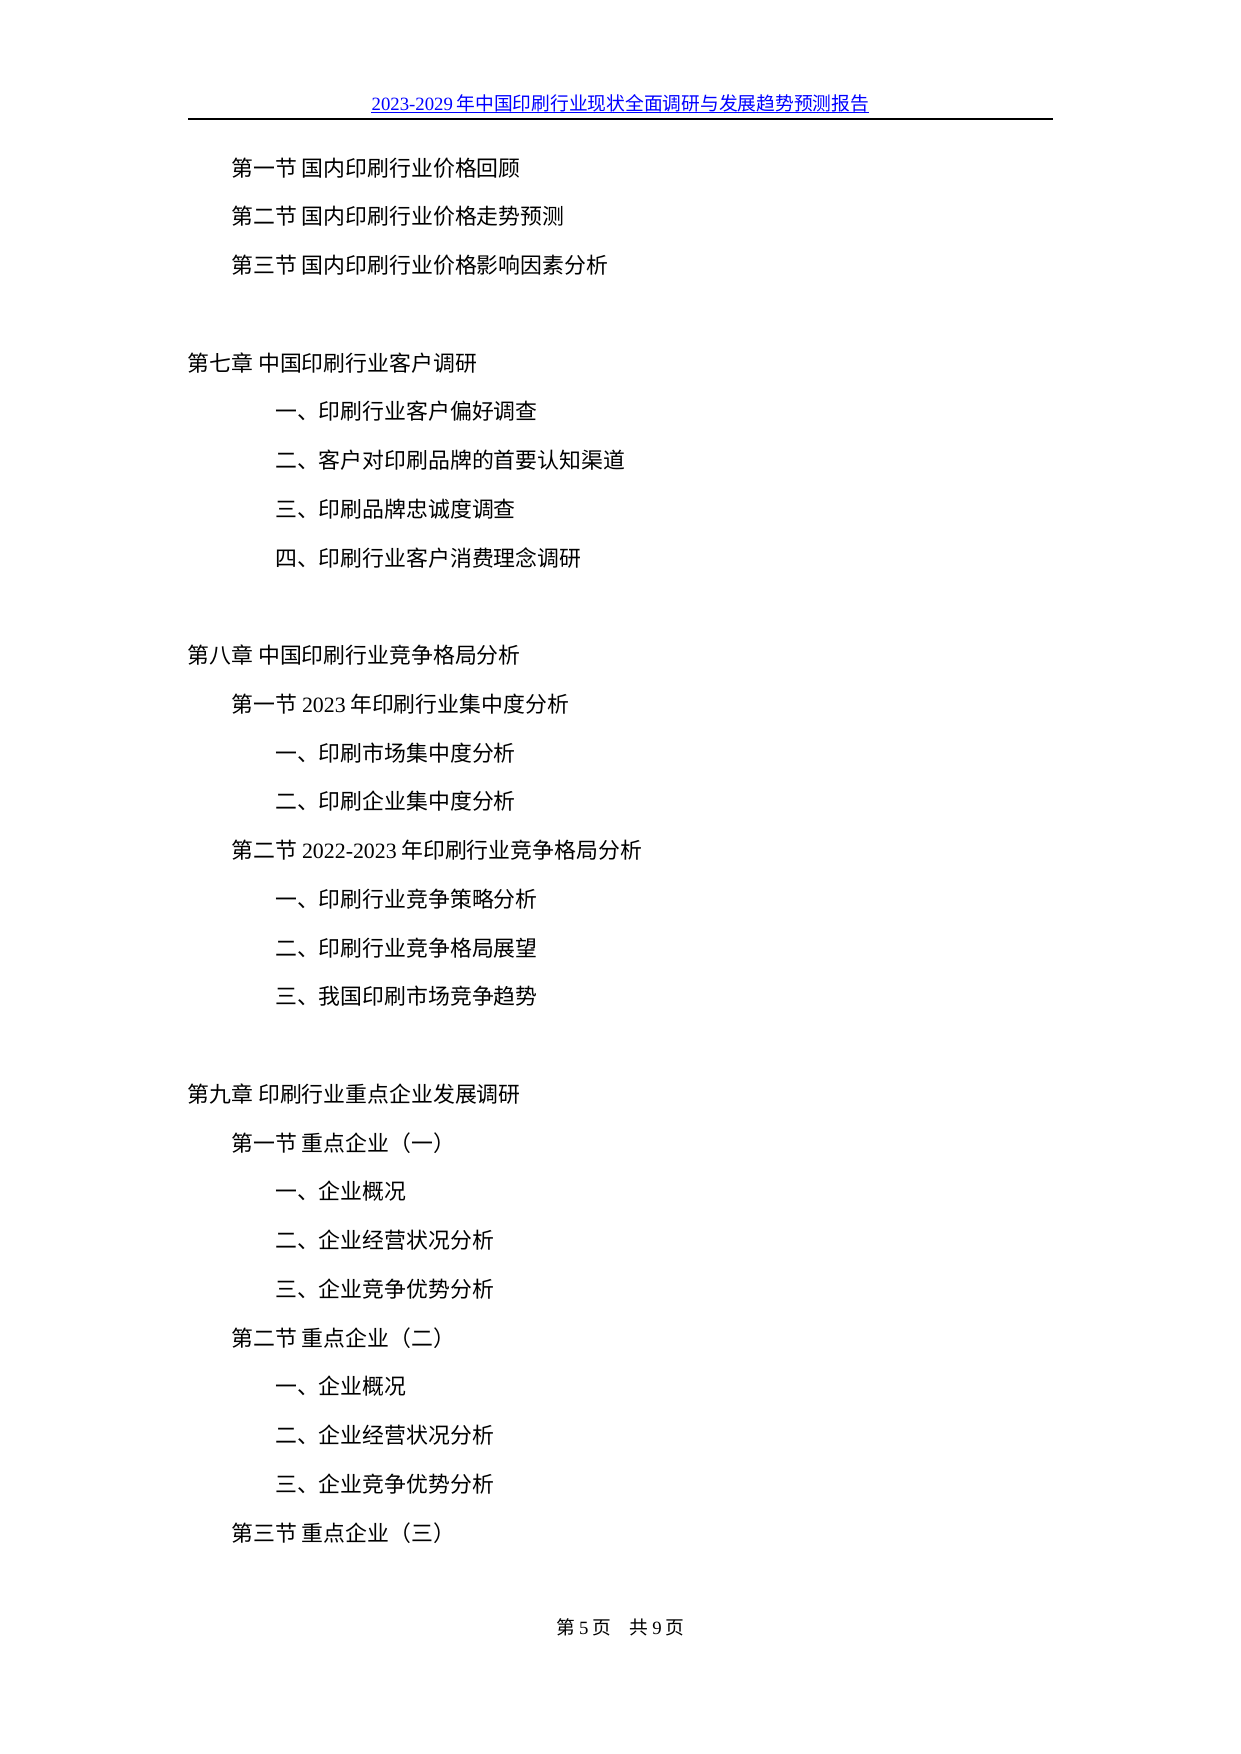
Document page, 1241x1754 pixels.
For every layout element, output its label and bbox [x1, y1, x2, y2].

text [187, 150, 1053, 1548]
